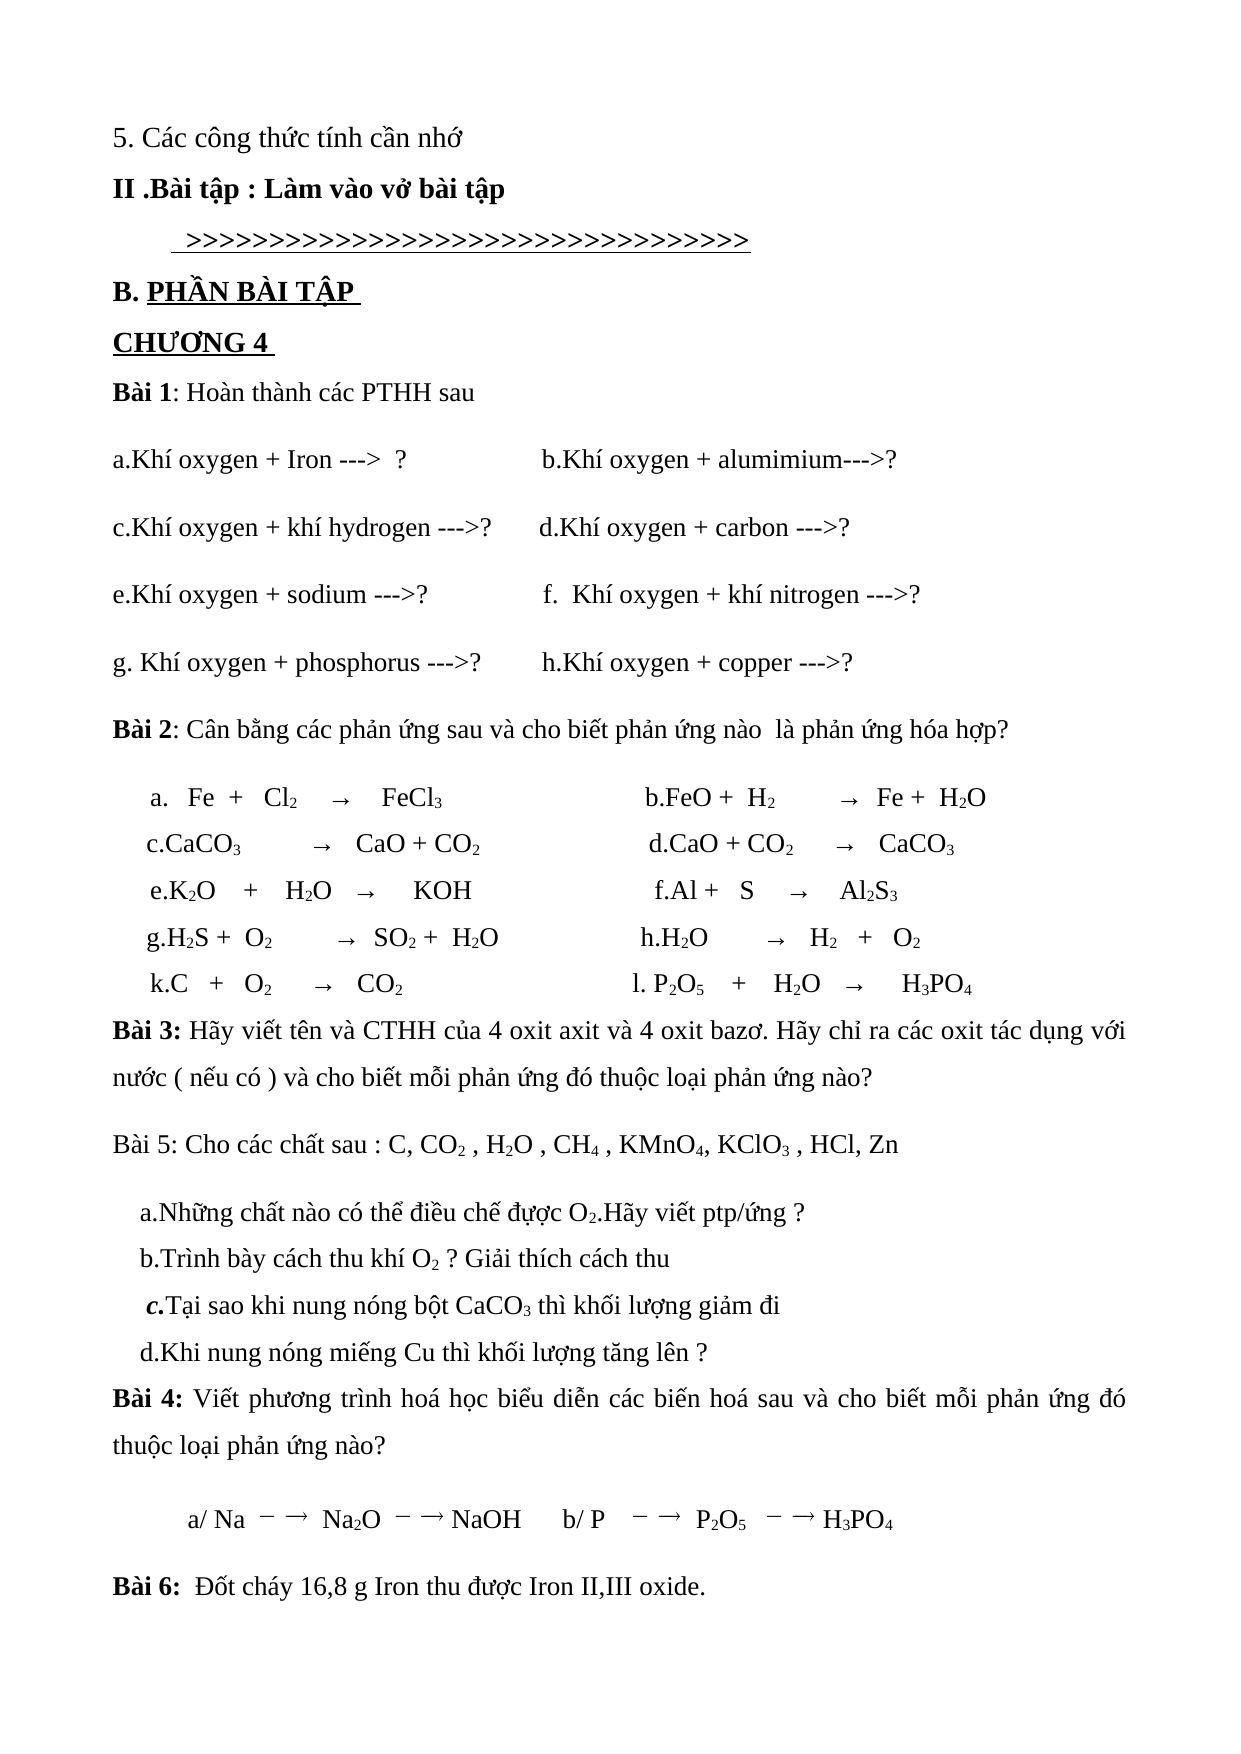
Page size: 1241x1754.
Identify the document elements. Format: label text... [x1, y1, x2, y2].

text Bài 1: Hoàn thành các PTHH sau [112, 376, 1128, 407]
text 5. Các công thức tính cần nhớ [112, 120, 1128, 153]
text II .Bài tập : Làm vào vở bài tập [112, 171, 1128, 205]
text Bài 3: Hãy viết tên và CTHH của 4 oxit axit và 4 oxit bazơ. Hãy chỉ ra các oxit tác dụng với nước ( nếu có ) và cho biết mỗi phản ứng đó thuộc loại phản ứng nào? [112, 1014, 1128, 1092]
text Bài 4: Viết phương trình hoá học biểu diễn các biến hoá sau và cho biết mỗi phản ứng đó thuộc loại phản ứng nào? [112, 1382, 1128, 1460]
text a.Khí oxygen + Iron ---> ? b.Khí oxygen + alumimium--->? [112, 443, 1128, 474]
text k.C + O2 → CO2 l. P2O5 + H2O → H3PO4 [150, 967, 1128, 998]
text Bài 6: Đốt cháy 16,8 g Iron thu được Iron II,III oxide. [112, 1570, 1128, 1601]
text a.Những chất nào có thể điều chế đựợc O2.Hãy viết ptp/ứng ? [112, 1196, 1128, 1227]
text e.K2O + H2O → KOH f.Al + S → Al2S3 [150, 874, 1128, 905]
text CHƯƠNG 4 [112, 325, 1128, 359]
text c.Khí oxygen + khí hydrogen --->? d.Khí oxygen + carbon --->? [112, 511, 1128, 542]
text Bài 5: Cho các chất sau : C, CO2 , H2O , CH4 , KMnO4, KClO3 , HCl, Zn [112, 1128, 1128, 1159]
text c.CaCO3 → CaO + CO2 d.CaO + CO2 → CaCO3 [112, 827, 1128, 858]
list PHẦN BÀI TẬP [112, 274, 1128, 308]
text >>>>>>>>>>>>>>>>>>>>>>>>>>>>>>>>>> [112, 223, 1128, 256]
text a/ Na Na2O NaOH b/ P P2O5 H3PO4 [112, 1497, 1128, 1534]
text c.Tại sao khi nung nóng bột CaCO3 thì khối lượng giảm đi [112, 1289, 1128, 1320]
text g. Khí oxygen + phosphorus --->? h.Khí oxygen + copper --->? [112, 646, 1128, 677]
text d.Khi nung nóng miếng Cu thì khối lượng tăng lên ? [112, 1336, 1128, 1367]
list Fe + Cl2 → FeCl3 b.FeO + H2 → Fe + H2O [150, 781, 1128, 812]
text Bài 2: Cân bằng các phản ứng sau và cho biết phản ứng nào là phản ứng hóa hợp? [112, 713, 1128, 744]
text g.H2S + O2 → SO2 + H2O h.H2O → H2 + O2 [112, 921, 1128, 952]
text e.Khí oxygen + sodium --->? f. Khí oxygen + khí nitrogen --->? [112, 578, 1128, 609]
text b.Trình bày cách thu khí O2 ? Giải thích cách thu [112, 1242, 1128, 1273]
